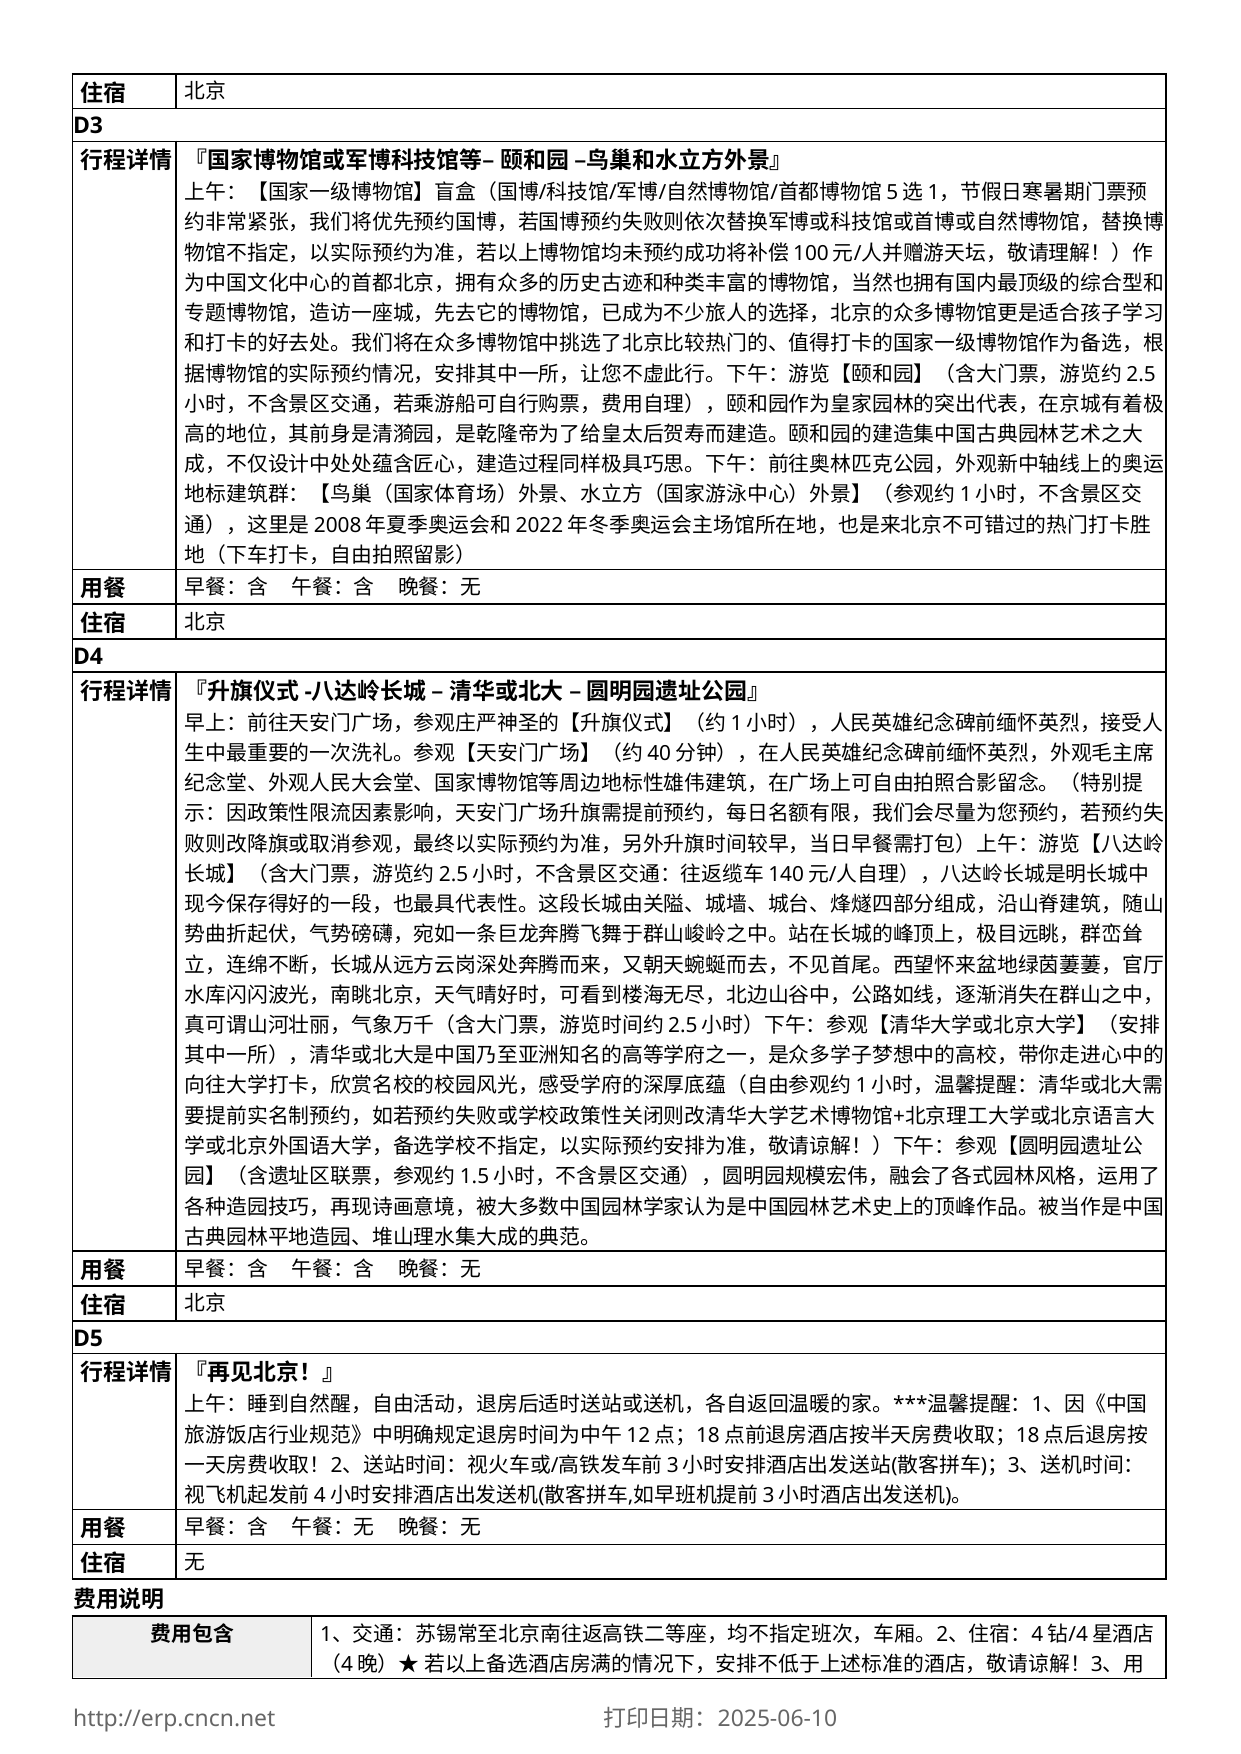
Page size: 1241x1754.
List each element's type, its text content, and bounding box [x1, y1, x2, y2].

table_cell 住宿 [73, 605, 175, 638]
table_cell D3 [73, 109, 1165, 141]
table_header 费用包含 [73, 1617, 311, 1677]
table_cell 早餐：含 午餐：无 晚餐：无 [177, 1510, 1165, 1543]
table_cell 用餐 [73, 570, 175, 603]
table_cell 北京 [177, 75, 1165, 108]
table_cell 用餐 [73, 1252, 175, 1285]
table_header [312, 1617, 1165, 1677]
text 费用说明 [73, 1581, 1167, 1614]
table_cell 用餐 [73, 1510, 175, 1543]
table_cell 行程详情 [73, 142, 175, 568]
table_cell 住宿 [73, 1545, 175, 1578]
table_cell D5 [73, 1322, 1165, 1353]
table_cell 行程详情 [73, 673, 175, 1250]
table_cell 住宿 [73, 1287, 175, 1320]
table_cell 北京 [177, 605, 1165, 638]
table_cell 『再见北京！』 上午：睡到自然醒，自由活动，退房后适时送站或送机，各自返回温暖的家。 [177, 1354, 1165, 1509]
table_cell 早餐：含 午餐：含 晚餐：无 [177, 1252, 1165, 1285]
table_cell 住宿 [73, 75, 175, 108]
table_cell 行程详情 [73, 1354, 175, 1509]
table_cell 北京 [177, 1287, 1165, 1320]
table_cell 『国家博物馆或军博科技馆等– 颐和园 –鸟巢和水立方外景』 上午：【国家一级博物馆】盲盒（国博/科技馆/军博/自然博物馆/首都博物馆5选1，节假日寒暑期门票预约非常紧张，我们将优先预约国博，若国博预约失败则依次替换军博或科技馆或首博或自然博物馆，替换博物馆不指定，以实际预约为准，若以上博物馆均未预约成功将补偿100元/人并赠游天坛，敬请理解！） [177, 142, 1165, 568]
table_cell 早餐：含 午餐：含 晚餐：无 [177, 570, 1165, 603]
table_cell 无 [177, 1545, 1165, 1578]
table_cell 『升旗仪式 -八达岭长城 – 清华或北大 – 圆明园遗址公园』 早上：前往天安门广场，参观庄严神圣的【升旗仪式】（约1小时），人民英雄纪念碑前缅怀英烈，接受人生中最重要的一次洗礼。参观【天安门广场】（约40分钟），在人民英雄纪念碑前缅怀英烈，外观毛主席纪念堂、外观人民大会堂、国家博物馆等周边地标性雄伟建筑，在广场上可自由拍照合影留念。（特别提示：因政策性限流因素影响，天安门广场升旗需提前预约，每日名额有限，我们会尽量为您预约，若预约失败则改降旗或取消参观，最终以实际预约为准，另外升旗时间较早，当日早餐需打包） [177, 673, 1165, 1250]
table_cell D4 [73, 640, 1165, 671]
